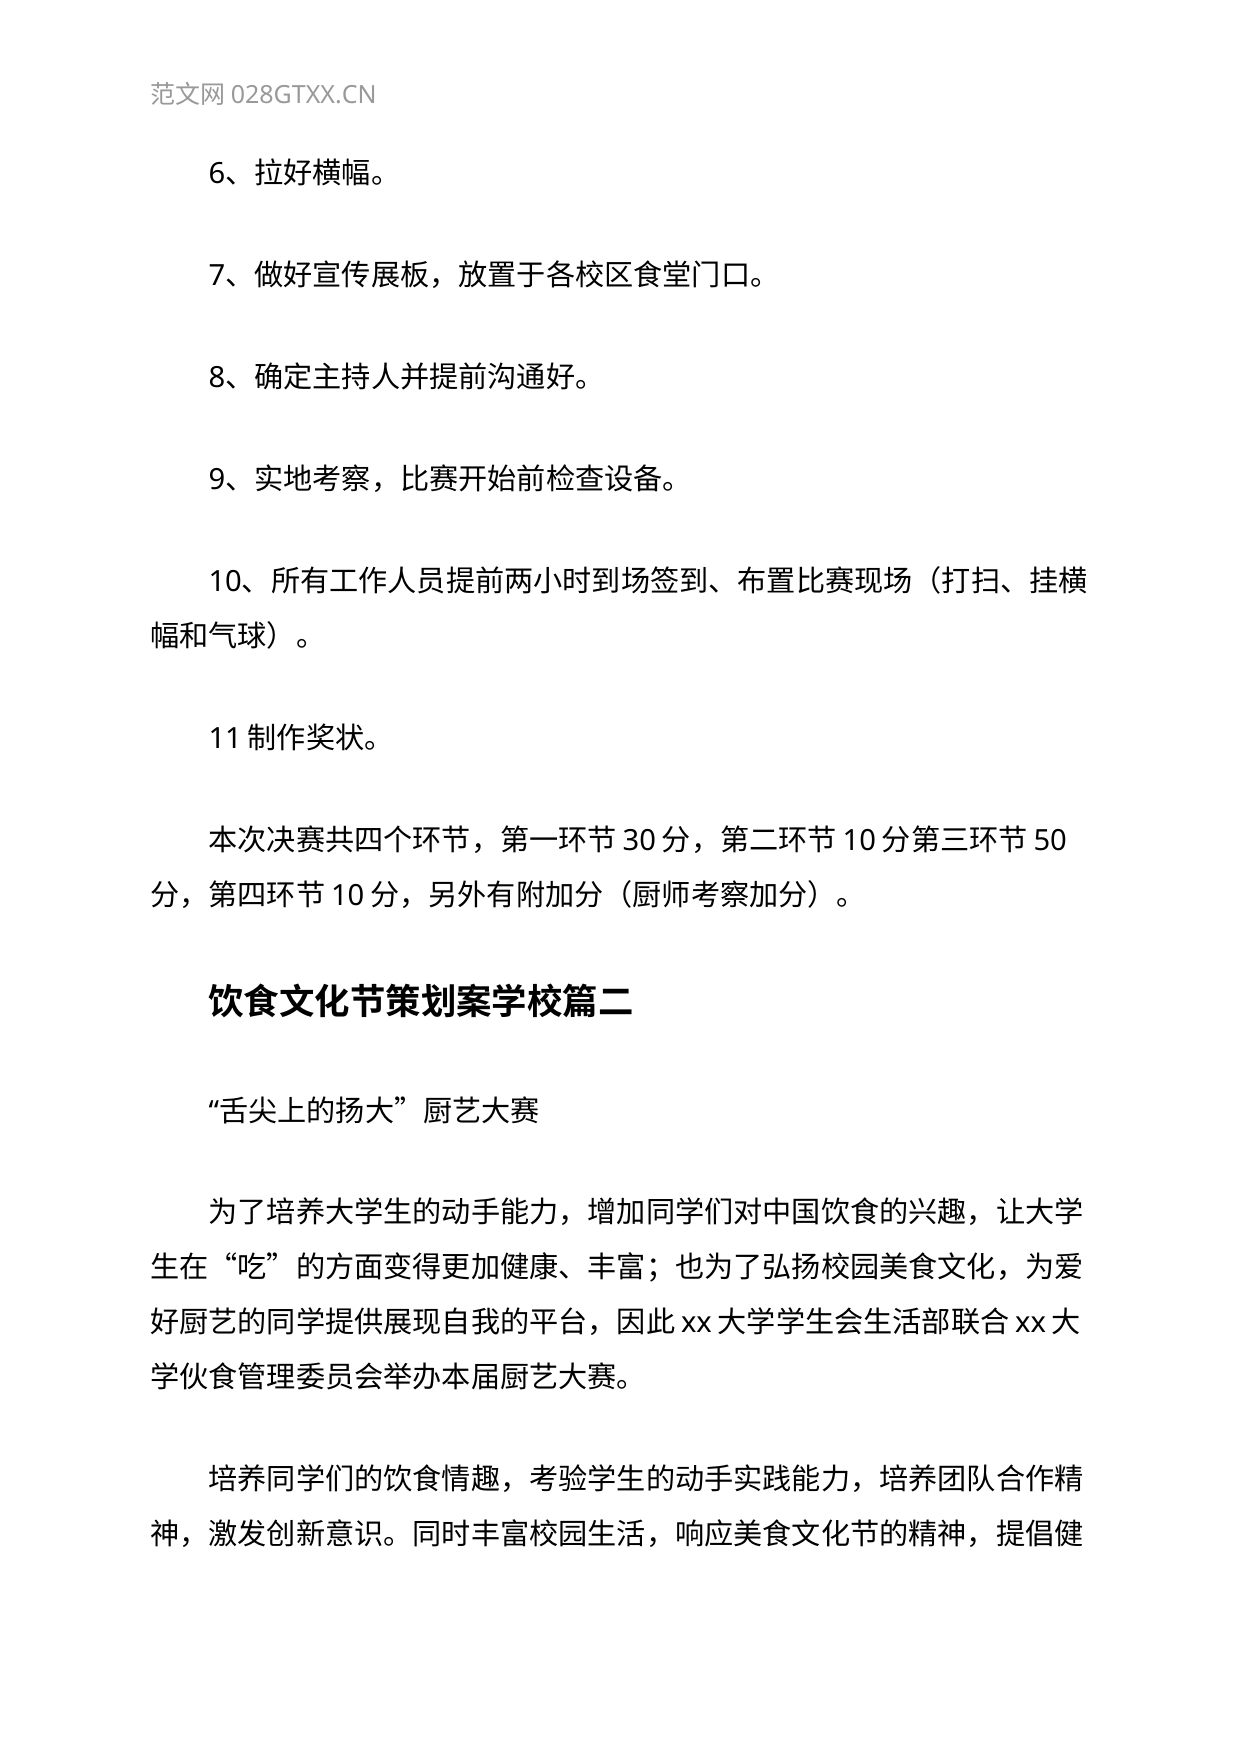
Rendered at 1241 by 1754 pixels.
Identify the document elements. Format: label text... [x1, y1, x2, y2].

text 7、做好宣传展板，放置于各校区食堂门口。 [150, 252, 1090, 294]
text 9、实地考察，比赛开始前检查设备。 [150, 456, 1090, 498]
text 为了培养大学生的动手能力，增加同学们对中国饮食的兴趣，让大学生在“吃”的方面变得更加健康、丰富；也为了弘扬校园美食文化，为爱好厨艺的同学提供展现自我的平台，因此xx大学学生会生活部联合xx大学伙食管理委员会举办本届厨艺大赛。 [150, 1189, 1090, 1396]
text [150, 1456, 1090, 1553]
text 10、所有工作人员提前两小时到场签到、布置比赛现场（打扫、挂横幅和气球）。 [150, 558, 1090, 655]
text 8、确定主持人并提前沟通好。 [150, 354, 1090, 396]
text 饮食文化节策划案学校篇二 [150, 974, 1090, 1025]
text 6、拉好横幅。 [150, 150, 1090, 192]
text 11制作奖状。 [150, 715, 1090, 757]
text 本次决赛共四个环节，第一环节30分，第二环节10分第三环节50分，第四环节10分，另外有附加分（厨师考察加分）。 [150, 817, 1090, 914]
text “舌尖上的扬大”厨艺大赛 [150, 1087, 1090, 1129]
